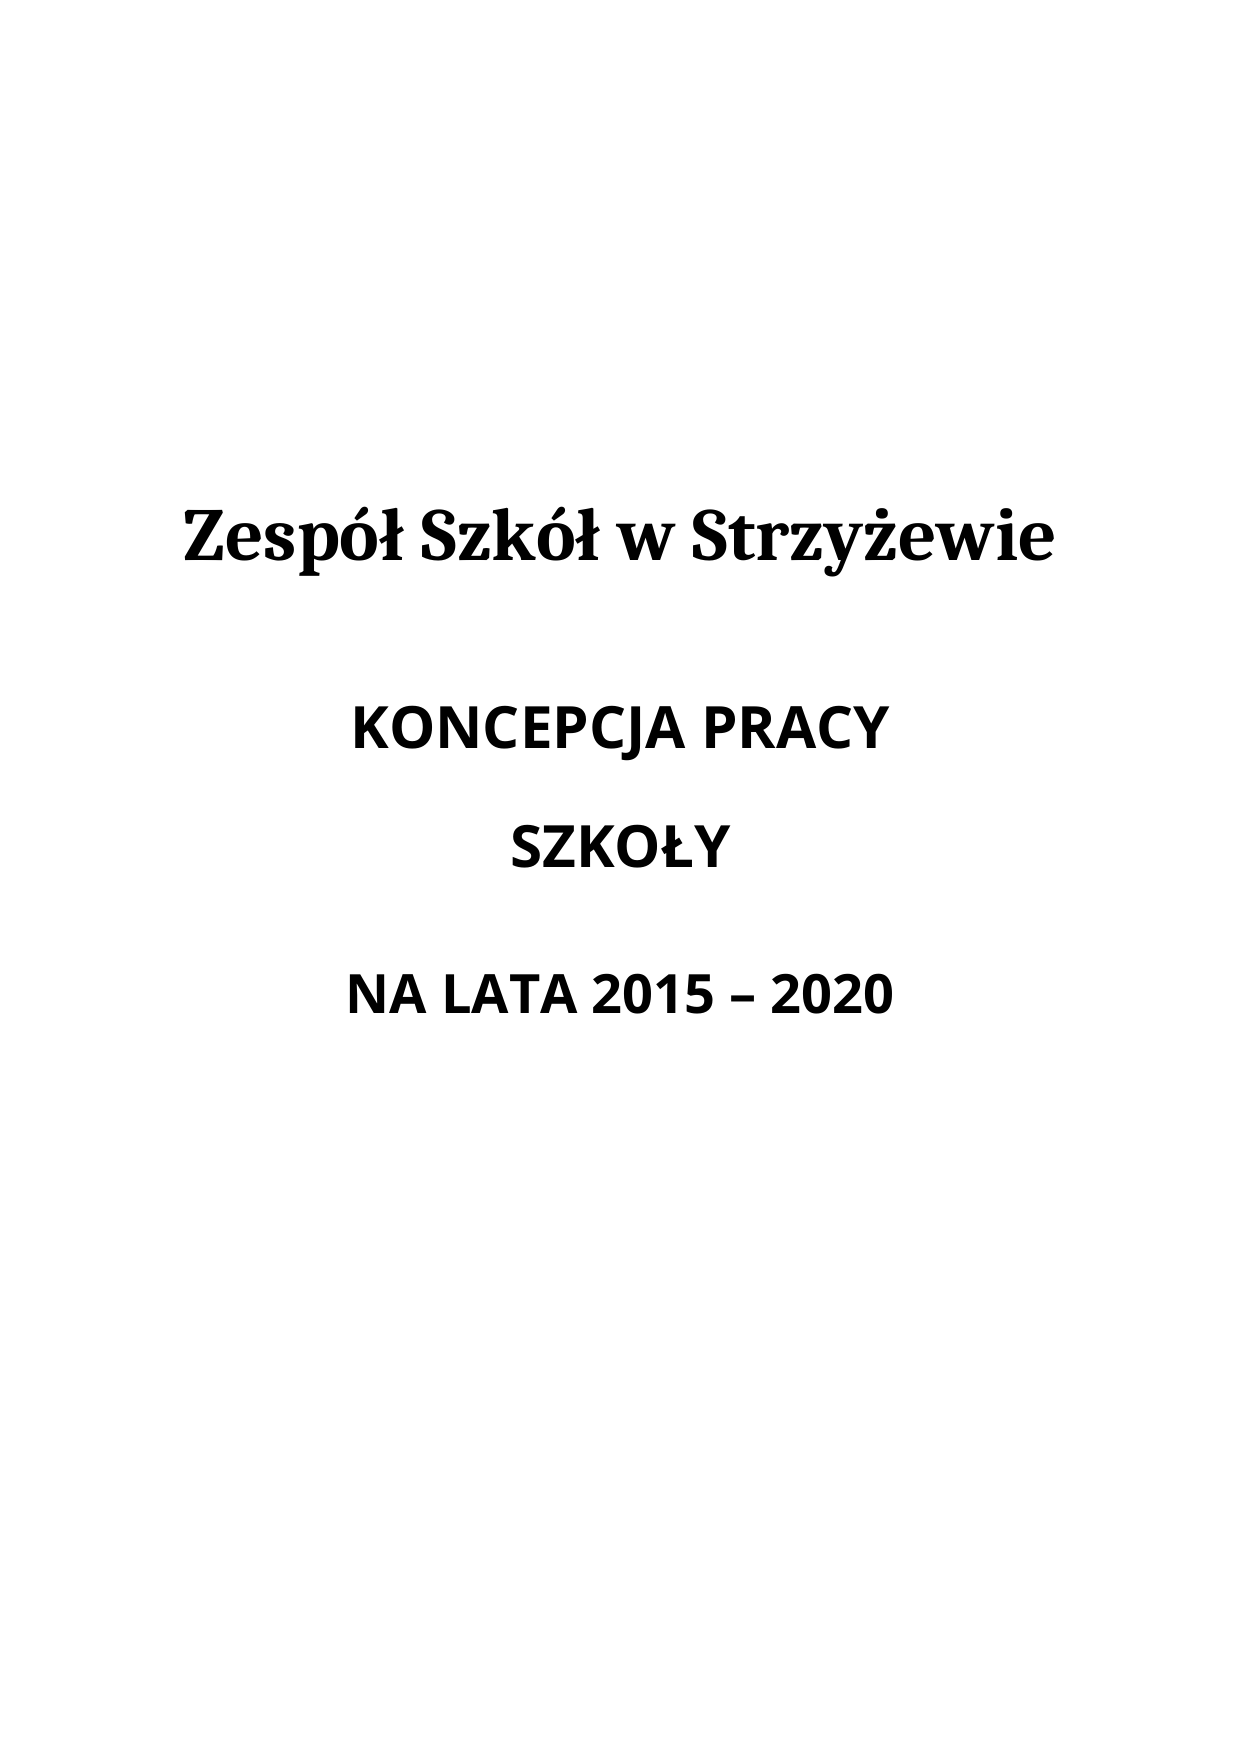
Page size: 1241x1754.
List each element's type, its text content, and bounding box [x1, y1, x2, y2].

subtitle Zespół Szkół w Strzyżewie [148, 493, 1093, 579]
text KONCEPCJA PRACY [148, 686, 1093, 766]
text NA LATA 2015 – 2020 [148, 956, 1093, 1030]
text SZKOŁY [148, 806, 1093, 885]
